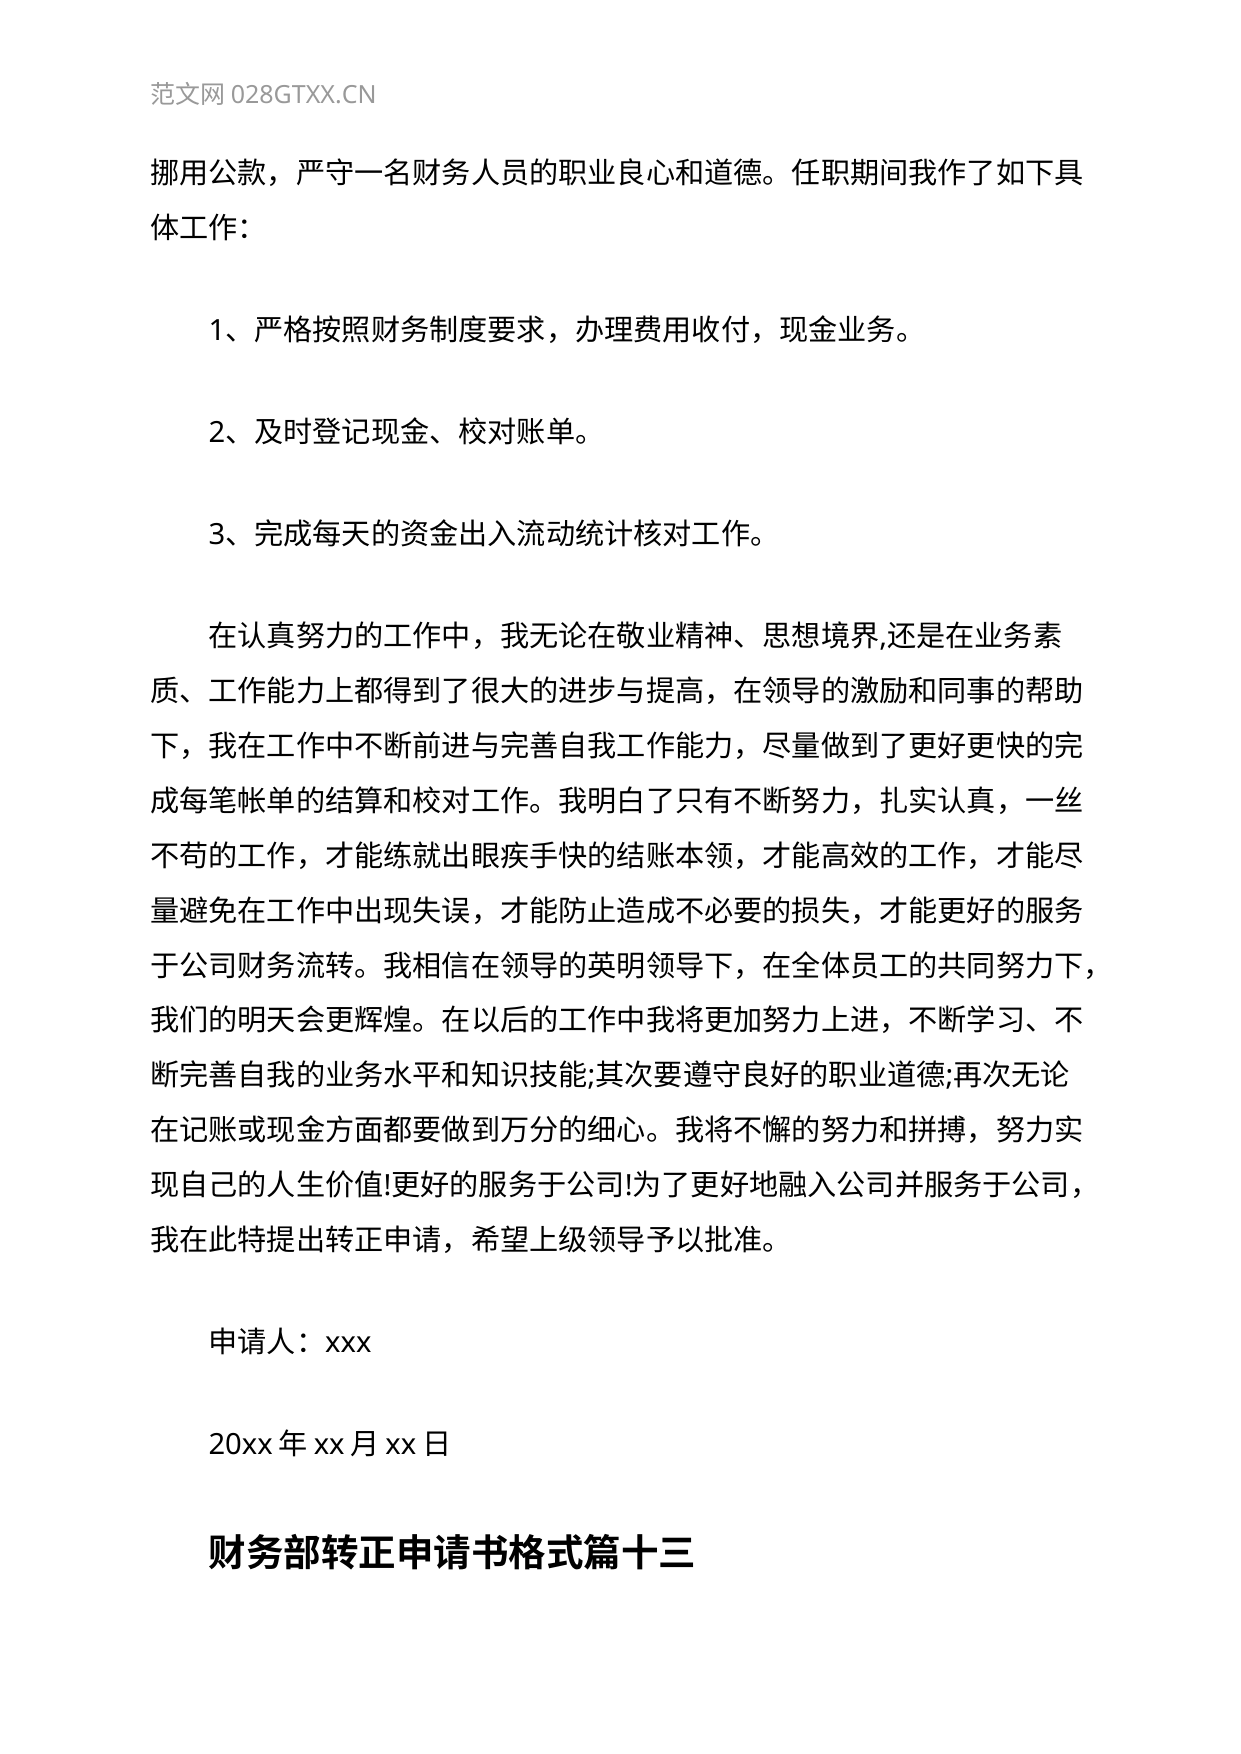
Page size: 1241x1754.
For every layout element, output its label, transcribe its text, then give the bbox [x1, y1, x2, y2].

text 2、及时登记现金、校对账单。 [150, 409, 1090, 451]
text 在认真努力的工作中，我无论在敬业精神、思想境界,还是在业务素质、工作能力上都得到了很大的进步与提高，在领导的激励和同事的帮助下，我在工作中不断前进与完善自我工作能力，尽量做到了更好更快的完成每笔帐单的结算和校对工作。我明白了只有不断努力，扎实认真，一丝不苟的工作，才能练就出眼疾手快的结账本领，才能高效的工作，才能尽量避免在工作中出现失误，才能防止造成不必要的损失，才能更好的服务于公司财务流转。我相信在领导的英明领导下，在全体员工的共同努力下，我们的明天会更辉煌。在以后的工作中我将更加努力上进，不断学习、不断完善自我的业务水平和知识技能;其次要遵守良好的职业道德;再次无论在记账或现金方面都要做到万分的细心。我将不懈的努力和拼搏，努力实现自己的人生价值!更好的服务于公司!为了更好地融入公司并服务于公司，我在此特提出转正申请，希望上级领导予以批准。 [150, 613, 1090, 1259]
text 申请人：xxx [150, 1318, 1090, 1361]
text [150, 150, 1090, 247]
text 20xx年xx月xx日 [150, 1421, 1090, 1463]
text 财务部转正申请书格式篇十三 [150, 1522, 1090, 1577]
text 3、完成每天的资金出入流动统计核对工作。 [150, 511, 1090, 553]
text 1、严格按照财务制度要求，办理费用收付，现金业务。 [150, 307, 1090, 349]
